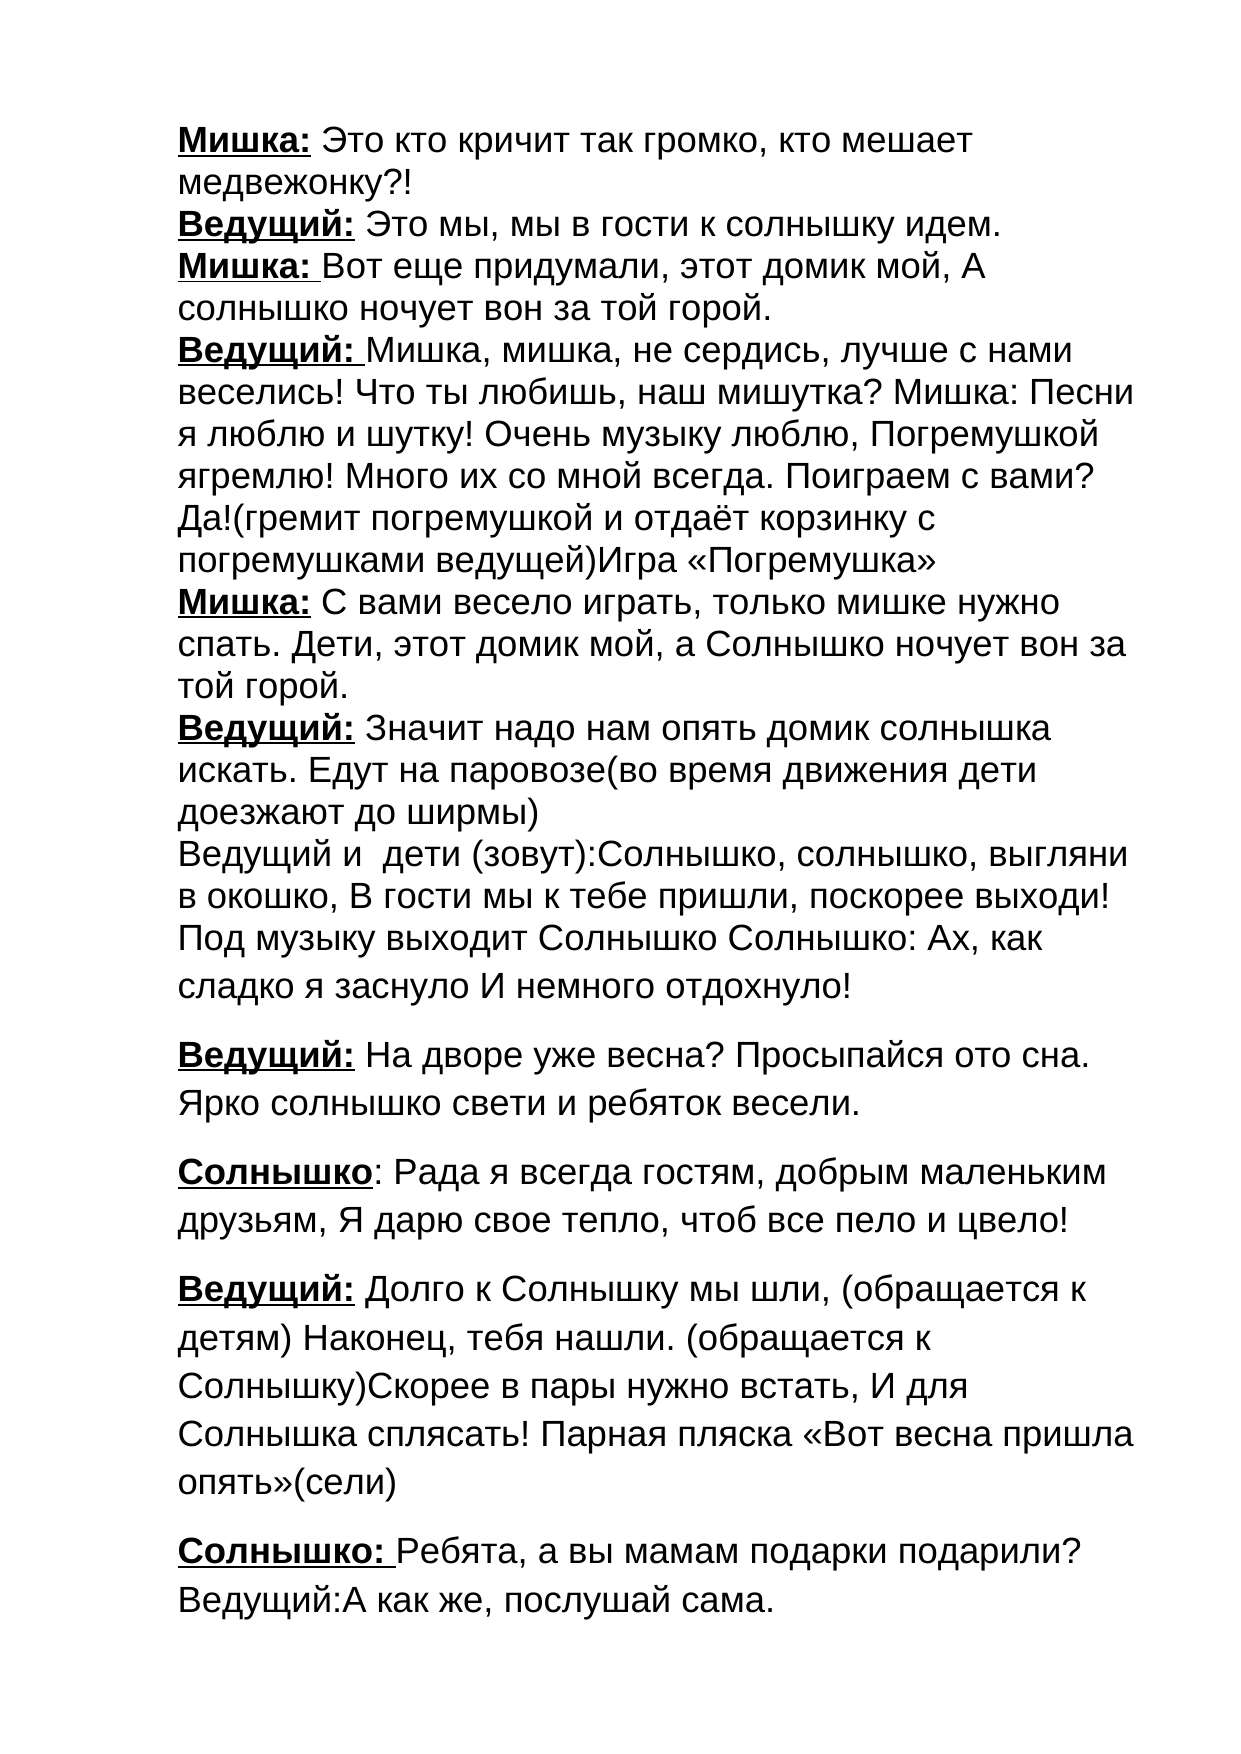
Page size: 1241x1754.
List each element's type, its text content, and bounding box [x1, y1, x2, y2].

text Под музыку выходит Солнышко Солнышко: Ах, как сладко я заснуло И немного отдохнуло! [177, 916, 1152, 1006]
text Солнышко: Ребята, а вы мамам подарки подарили? Ведущий:А как же, послушай сама. [177, 1529, 1152, 1620]
text Ведущий: Мишка, мишка, не сердись, лучше с нами веселись! Что ты любишь, наш мишутка? Мишка: Песни я люблю и шутку! Очень музыку люблю, Погремушкой ягремлю! Много их со мной всегда. Поиграем с вами? Да!(гремит погремушкой и отдаёт корзинку с погремушками ведущей)Игра «Погремушка» [177, 328, 1152, 580]
text Ведущий: На дворе уже весна? Просыпайся ото сна. Ярко солнышко свети и ребяток весели. [177, 1033, 1152, 1123]
text Мишка: Это кто кричит так громко, кто мешает медвежонку?! [177, 118, 1152, 202]
text Ведущий: Значит надо нам опять домик солнышка искать. Едут на паровозе(во время движения дети доезжают до ширмы) [177, 706, 1152, 832]
text Ведущий и дети (зовут):Солнышко, солнышко, выгляни в окошко, В гости мы к тебе пришли, поскорее выходи! [177, 832, 1152, 916]
text Мишка: Вот еще придумали, этот домик мой, А солнышко ночует вон за той горой. [177, 244, 1152, 328]
text Ведущий: Это мы, мы в гости к солнышку идем. [177, 202, 1152, 244]
text Ведущий: Долго к Солнышку мы шли, (обращается к детям) Наконец, тебя нашли. (обращается к Солнышку)Скорее в пары нужно встать, И для Солнышка сплясать! Парная пляска «Вот весна пришла опять»(сели) [177, 1268, 1152, 1502]
text Мишка: С вами весело играть, только мишке нужно спать. Дети, этот домик мой, а Солнышко ночует вон за той горой. [177, 580, 1152, 706]
text Солнышко: Рада я всегда гостям, добрым маленьким друзьям, Я дарю свое тепло, чтоб все пело и цвело! [177, 1150, 1152, 1241]
